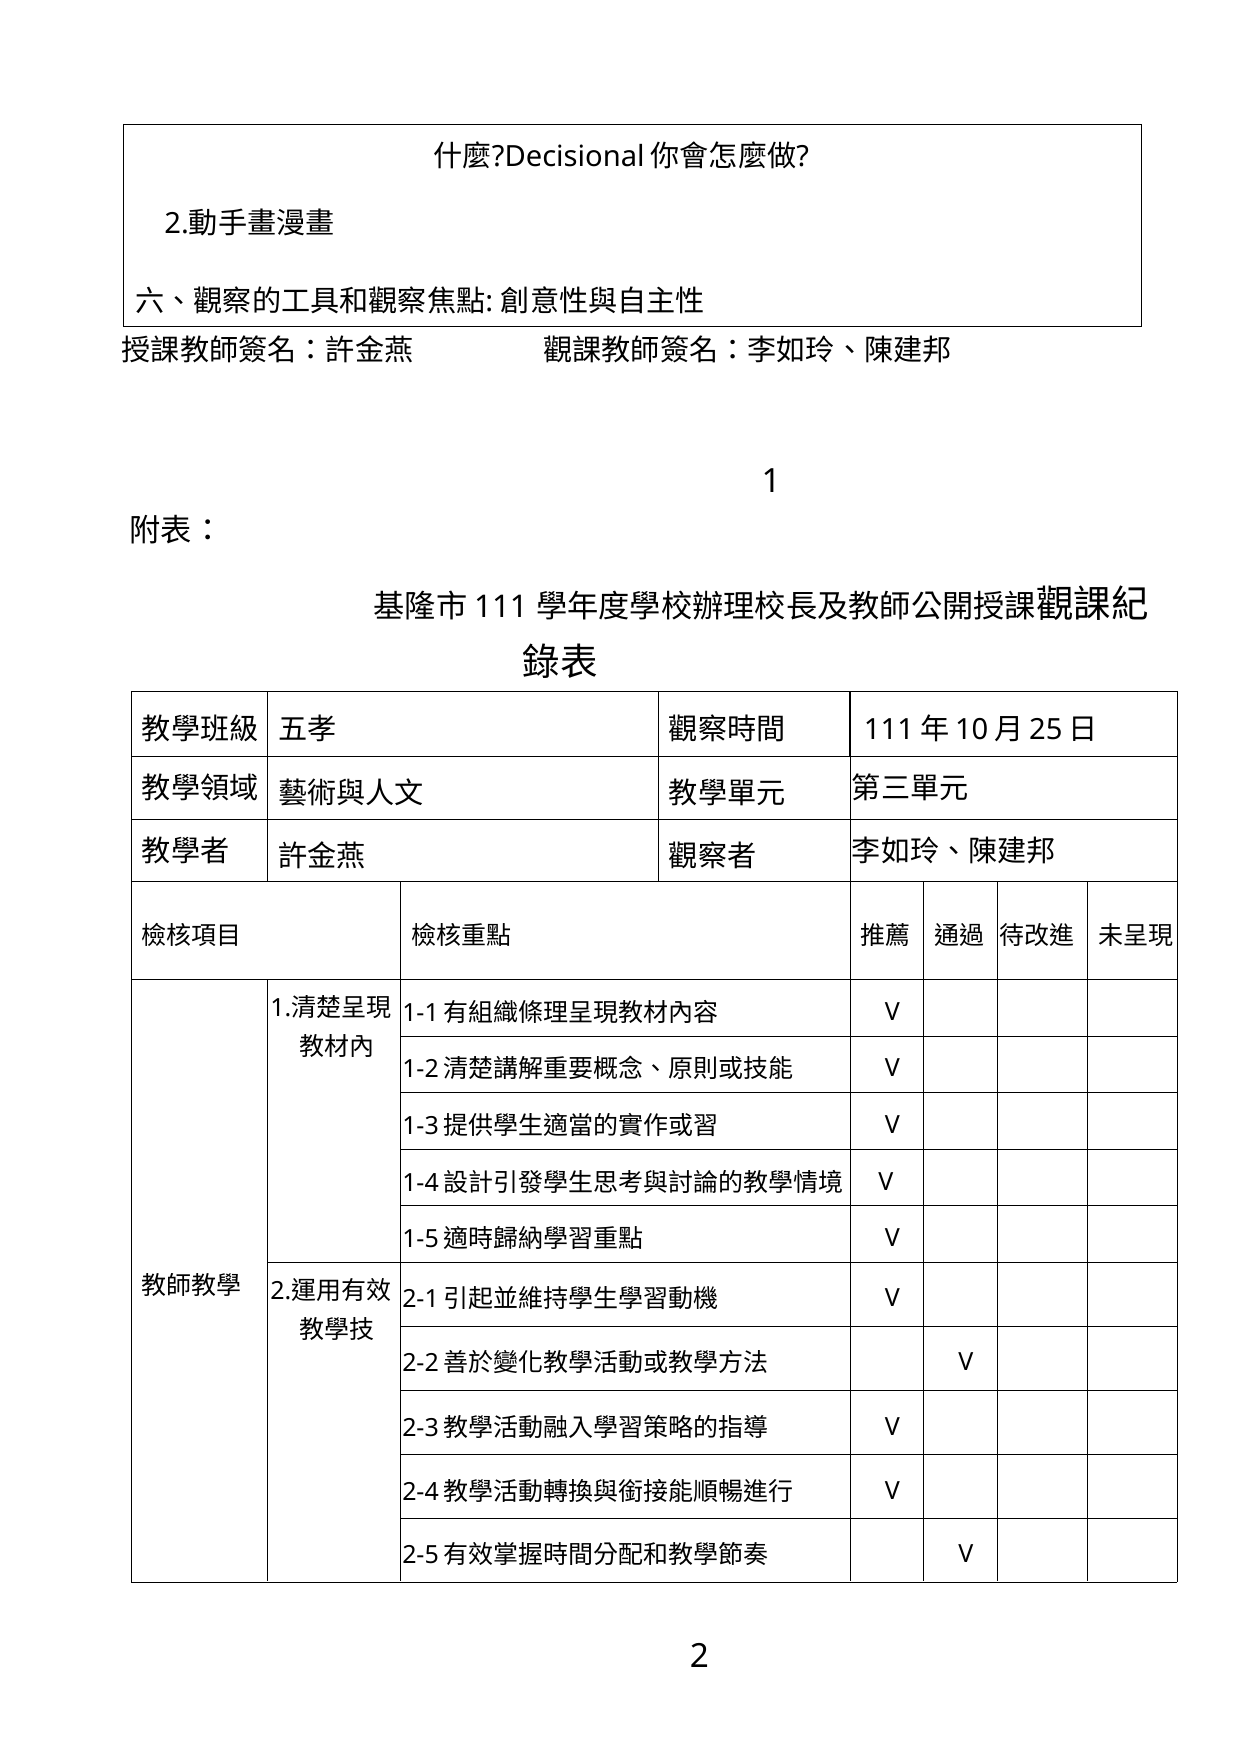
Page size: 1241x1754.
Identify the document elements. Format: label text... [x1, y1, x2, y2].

table_cell [1088, 1455, 1177, 1518]
table_cell V [851, 1263, 923, 1326]
table_cell 未呈現 [1088, 882, 1177, 979]
table_cell 第三單元 [851, 757, 1177, 819]
table_cell 2-4教學活動轉換與銜接能順暢進行 [401, 1455, 850, 1518]
table_cell [998, 1150, 1087, 1205]
table_cell 2-2善於變化教學活動或教學方法 [401, 1327, 850, 1390]
table_cell V [924, 1327, 997, 1390]
table_cell V [851, 1093, 923, 1149]
table_cell [998, 1093, 1087, 1149]
table_cell [924, 1206, 997, 1262]
table_cell [924, 1391, 997, 1454]
table_cell V [851, 980, 923, 1036]
table_cell [1088, 1519, 1177, 1581]
table_cell 1-2清楚講解重要概念、原則或技能 [401, 1037, 850, 1092]
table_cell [124, 125, 1141, 326]
table_cell [924, 1263, 997, 1326]
table_cell [1088, 1093, 1177, 1149]
table_cell 教學單元 [659, 757, 850, 819]
table_cell [998, 980, 1087, 1036]
table_cell V [851, 1206, 923, 1262]
table_cell 1-3提供學生適當的實作或習 [401, 1093, 850, 1149]
text 附表： [129, 506, 1185, 551]
table_cell [1088, 980, 1177, 1036]
table_cell [1088, 1150, 1177, 1205]
table_cell [924, 1037, 997, 1092]
table_cell 檢核項目 [132, 882, 400, 979]
table_cell 2.運用有效教學技 [268, 1263, 400, 1581]
table_cell 2-3教學活動融入學習策略的指導 [401, 1391, 850, 1454]
table_cell [851, 1327, 923, 1390]
table_cell V [851, 1150, 923, 1205]
table_cell V [924, 1519, 997, 1581]
table_cell 通過 [924, 882, 997, 979]
table_cell 2-1引起並維持學生學習動機 [401, 1263, 850, 1326]
table_cell 藝術與人文 [268, 757, 658, 819]
table_cell [1088, 1327, 1177, 1390]
text 1 [356, 457, 1185, 502]
table_cell 1.清楚呈現教材內 [268, 980, 400, 1262]
table_header 111年10月25日 [851, 692, 1177, 756]
table_cell 檢核重點 [401, 882, 850, 979]
table_cell 2-5有效掌握時間分配和教學節奏 [401, 1519, 850, 1581]
table_cell 推薦 [851, 882, 923, 979]
table_cell [924, 1093, 997, 1149]
table_cell 觀察者 [659, 820, 850, 881]
table_cell 李如玲、陳建邦 [851, 820, 1177, 881]
table_cell [851, 1519, 923, 1581]
table_cell 1-4設計引發學生思考與討論的教學情境 [401, 1150, 850, 1205]
table_header 觀察時間 [659, 692, 849, 756]
table_cell [924, 980, 997, 1036]
table_cell [998, 1206, 1087, 1262]
table_cell [998, 1519, 1087, 1581]
table_cell [1088, 1391, 1177, 1454]
text 基隆市 111 學年度學校辦理校⾧及教師公開授課觀課紀錄表 [373, 574, 1185, 686]
table_header 教學班級 [132, 692, 267, 756]
table_cell [998, 1037, 1087, 1092]
text 授課教師簽名：許金燕 觀課教師簽名：李如玲、陳建邦 [121, 326, 1185, 369]
table_cell V [851, 1391, 923, 1454]
table_cell [998, 1391, 1087, 1454]
table_cell [924, 1150, 997, 1205]
table_cell 待改進 [998, 882, 1087, 979]
table_cell [1088, 1206, 1177, 1262]
table_cell [998, 1263, 1087, 1326]
table_header 五孝 [268, 692, 658, 756]
table_cell 1-1有組織條理呈現教材內容 [401, 980, 850, 1036]
table_cell V [851, 1037, 923, 1092]
table_cell 教學領域 [132, 757, 267, 819]
table_cell [998, 1327, 1087, 1390]
table_cell 教師教學 [132, 980, 267, 1581]
table_cell V [851, 1455, 923, 1518]
table_cell [1088, 1037, 1177, 1092]
table_cell 許金燕 [268, 820, 658, 881]
table_cell [998, 1455, 1087, 1518]
table_cell [1088, 1263, 1177, 1326]
table_cell 1-5適時歸納學習重點 [401, 1206, 850, 1262]
table_cell 教學者 [132, 820, 267, 881]
table_cell [924, 1455, 997, 1518]
